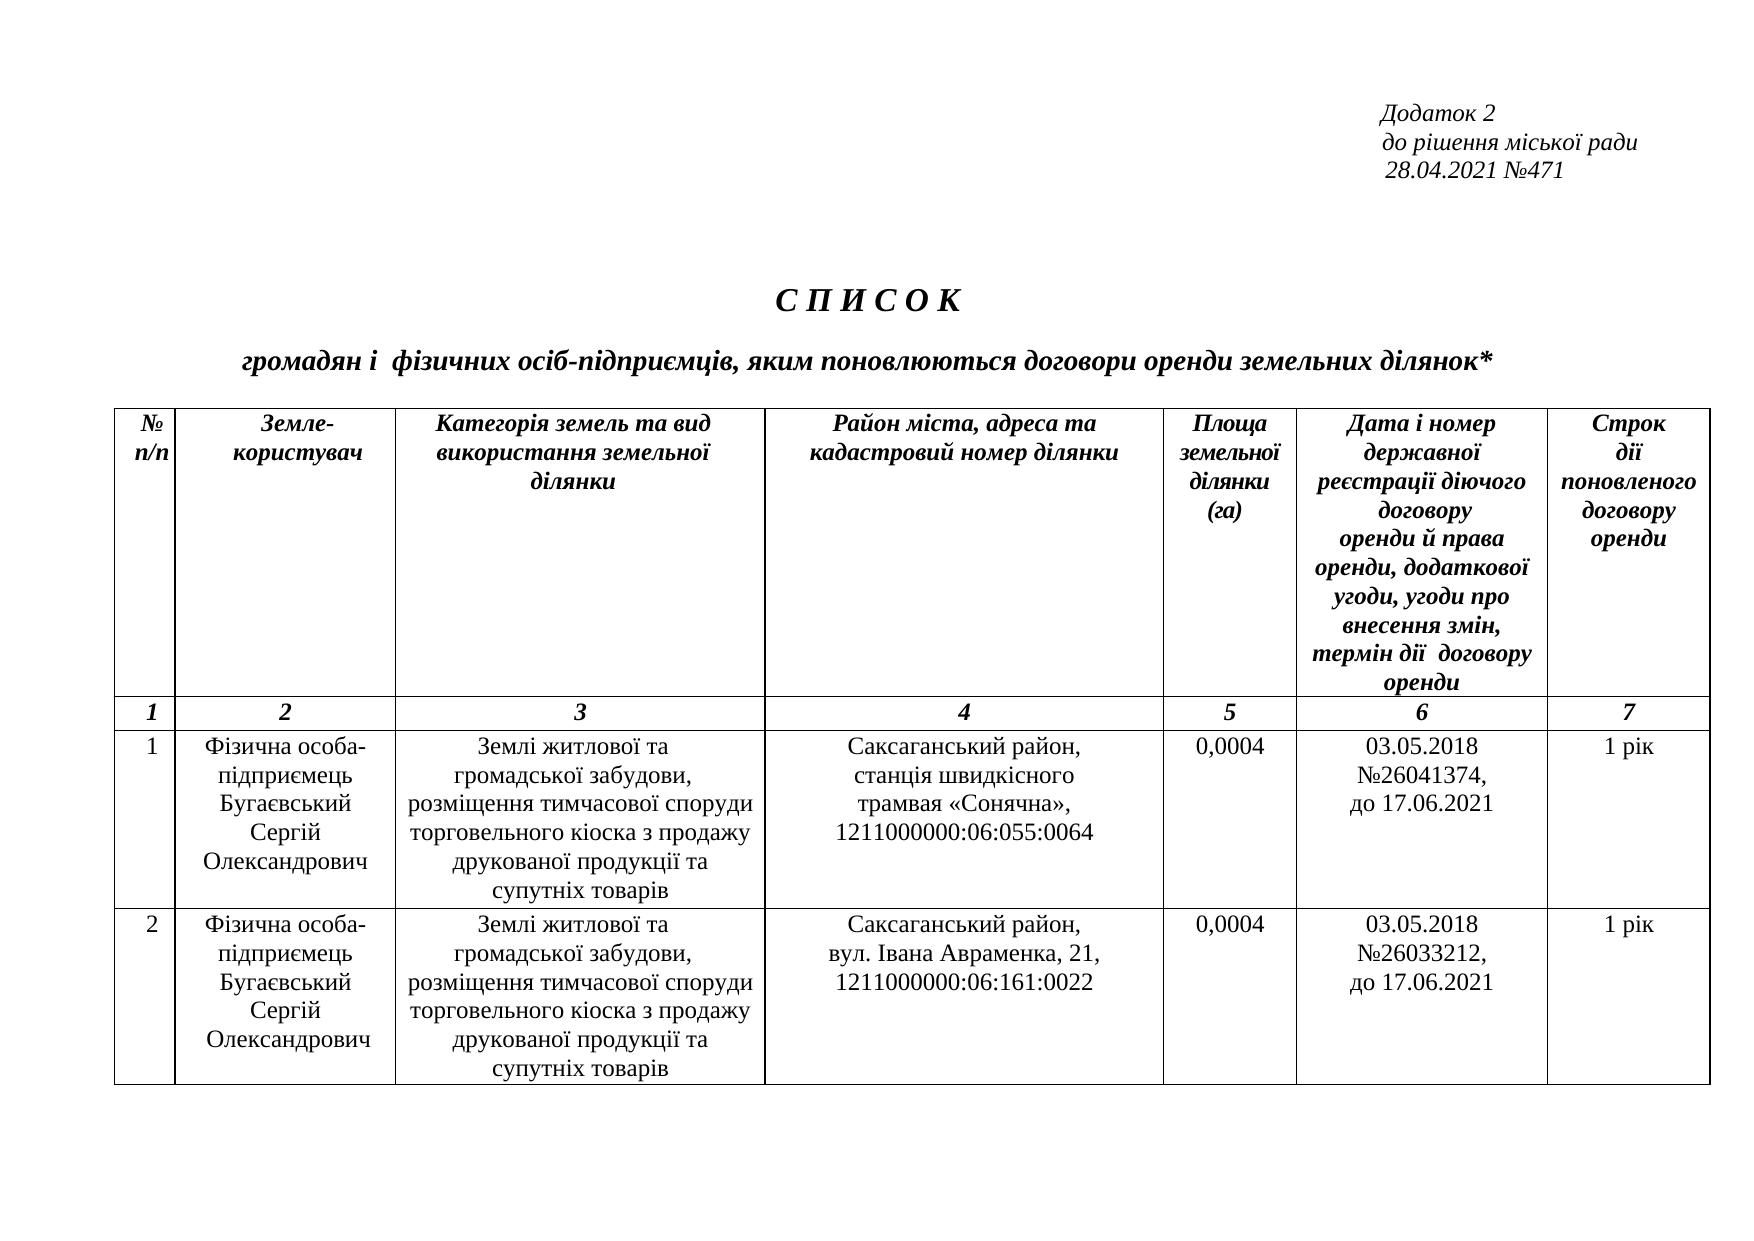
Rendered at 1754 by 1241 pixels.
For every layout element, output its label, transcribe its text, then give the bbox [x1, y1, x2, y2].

table_header Категорія земель та вид використання земельної ділянки [396, 409, 764, 696]
table_cell 4 [766, 697, 1163, 730]
text Додаток 2 [56, 98, 1695, 127]
table_header Строк дії поновленого договору оренди [1548, 409, 1709, 696]
text громадян і фізичних осіб-підприємців, яким поновлюються договори оренди земельних ділянок* [56, 343, 1679, 376]
table_cell 03.05.2018 №26033212, до 17.06.2021 [1297, 909, 1547, 1083]
table_cell 1 рік [1548, 909, 1709, 1083]
table_header Дата і номер державної реєстрації діючого договору оренди й права оренди, додаткової угоди, угоди про внесення змін, термін дії договору оренди [1297, 409, 1547, 696]
table_header Площа земельної ділянки (га) [1164, 409, 1296, 696]
table_cell 03.05.2018 №26041374, до 17.06.2021 [1297, 731, 1547, 908]
table_cell 7 [1548, 697, 1709, 730]
table_cell Фізична особа-підприємець Бугаєвський Сергій Олександрович [176, 731, 395, 908]
table_cell 0,0004 [1164, 731, 1296, 908]
table_cell 2 [115, 909, 174, 1083]
table_header № п/п [115, 409, 174, 696]
table_cell 6 [1297, 697, 1547, 730]
table_cell 2 [176, 697, 395, 730]
table_header Земле- користувач [176, 409, 395, 696]
text до рішення міської ради [56, 127, 1695, 155]
table_cell Саксаганський район, станція швидкісного трамвая «Сонячна», 1211000000:06:055:0064 [766, 731, 1163, 908]
table_cell 1 рік [1548, 731, 1709, 908]
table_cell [176, 909, 395, 1083]
table_cell 3 [396, 697, 764, 730]
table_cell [396, 909, 764, 1083]
table_cell Землі житлової та громадської забудови, розміщення тимчасової споруди торговельного кіоска з продажу друкованої продукції та супутніх товарів [396, 731, 764, 908]
table_cell 1 [115, 697, 174, 730]
subtitle С П И С О К [56, 280, 1679, 319]
table_cell 0,0004 [1164, 909, 1296, 1083]
table_cell Саксаганський район, вул. Івана Авраменка, 21, 1211000000:06:161:0022 [766, 909, 1163, 1083]
text 28.04.2021 №471 [56, 155, 1679, 184]
table_cell 5 [1164, 697, 1296, 730]
table_header Район міста, адреса та кадастровий номер ділянки [766, 409, 1163, 696]
table_cell 1 [115, 731, 174, 908]
